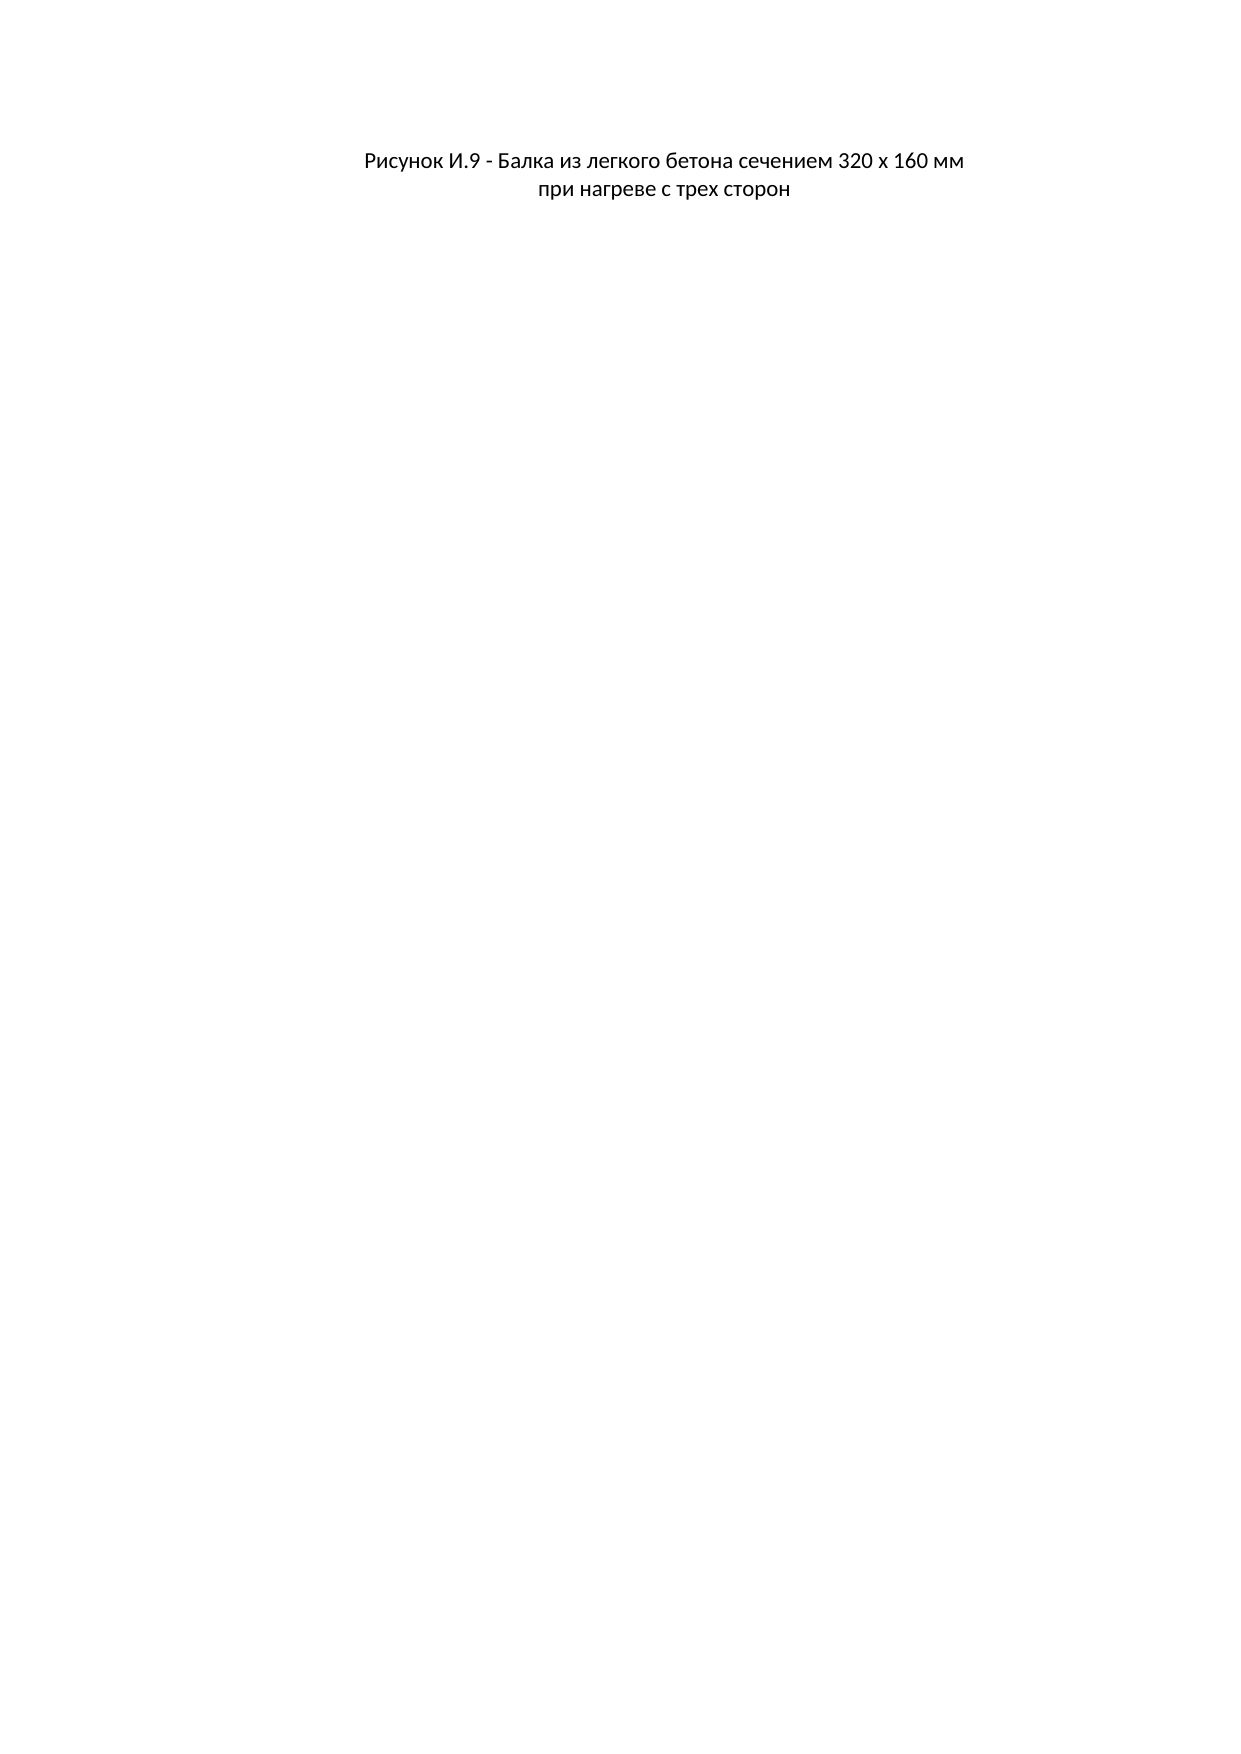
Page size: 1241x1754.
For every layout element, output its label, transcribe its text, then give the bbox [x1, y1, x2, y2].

text при нагреве с трех сторон [177, 174, 1152, 202]
text Рисунок И.9 - Балка из легкого бетона сечением 320 x 160 мм [177, 146, 1152, 174]
